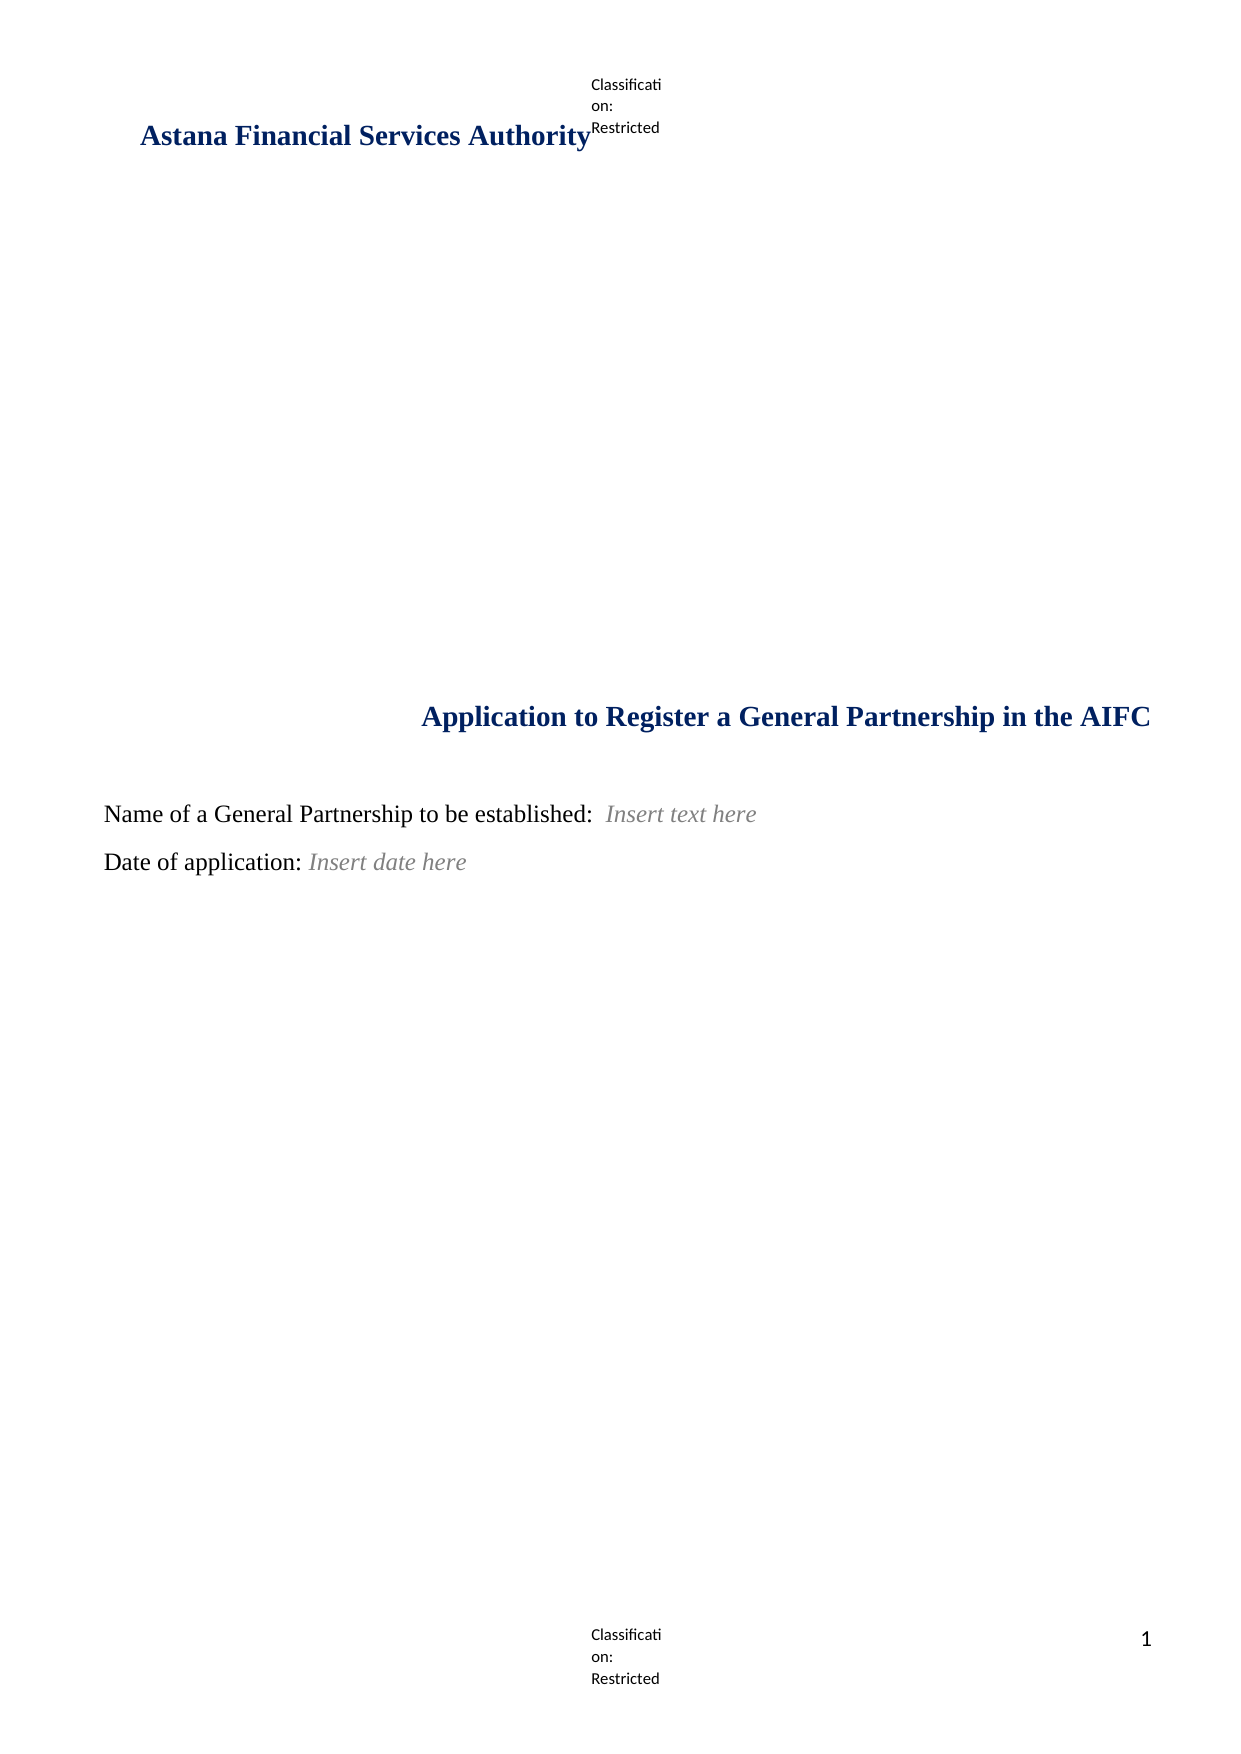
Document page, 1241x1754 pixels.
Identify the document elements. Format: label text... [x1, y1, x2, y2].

text Date of application: [103, 847, 1152, 876]
text Astana Financial Services Authority [66, 118, 1152, 152]
text Application to Register a General Partnership in the AIFC [340, 699, 1152, 733]
text Name of a General Partnership to be established: [103, 799, 1152, 828]
